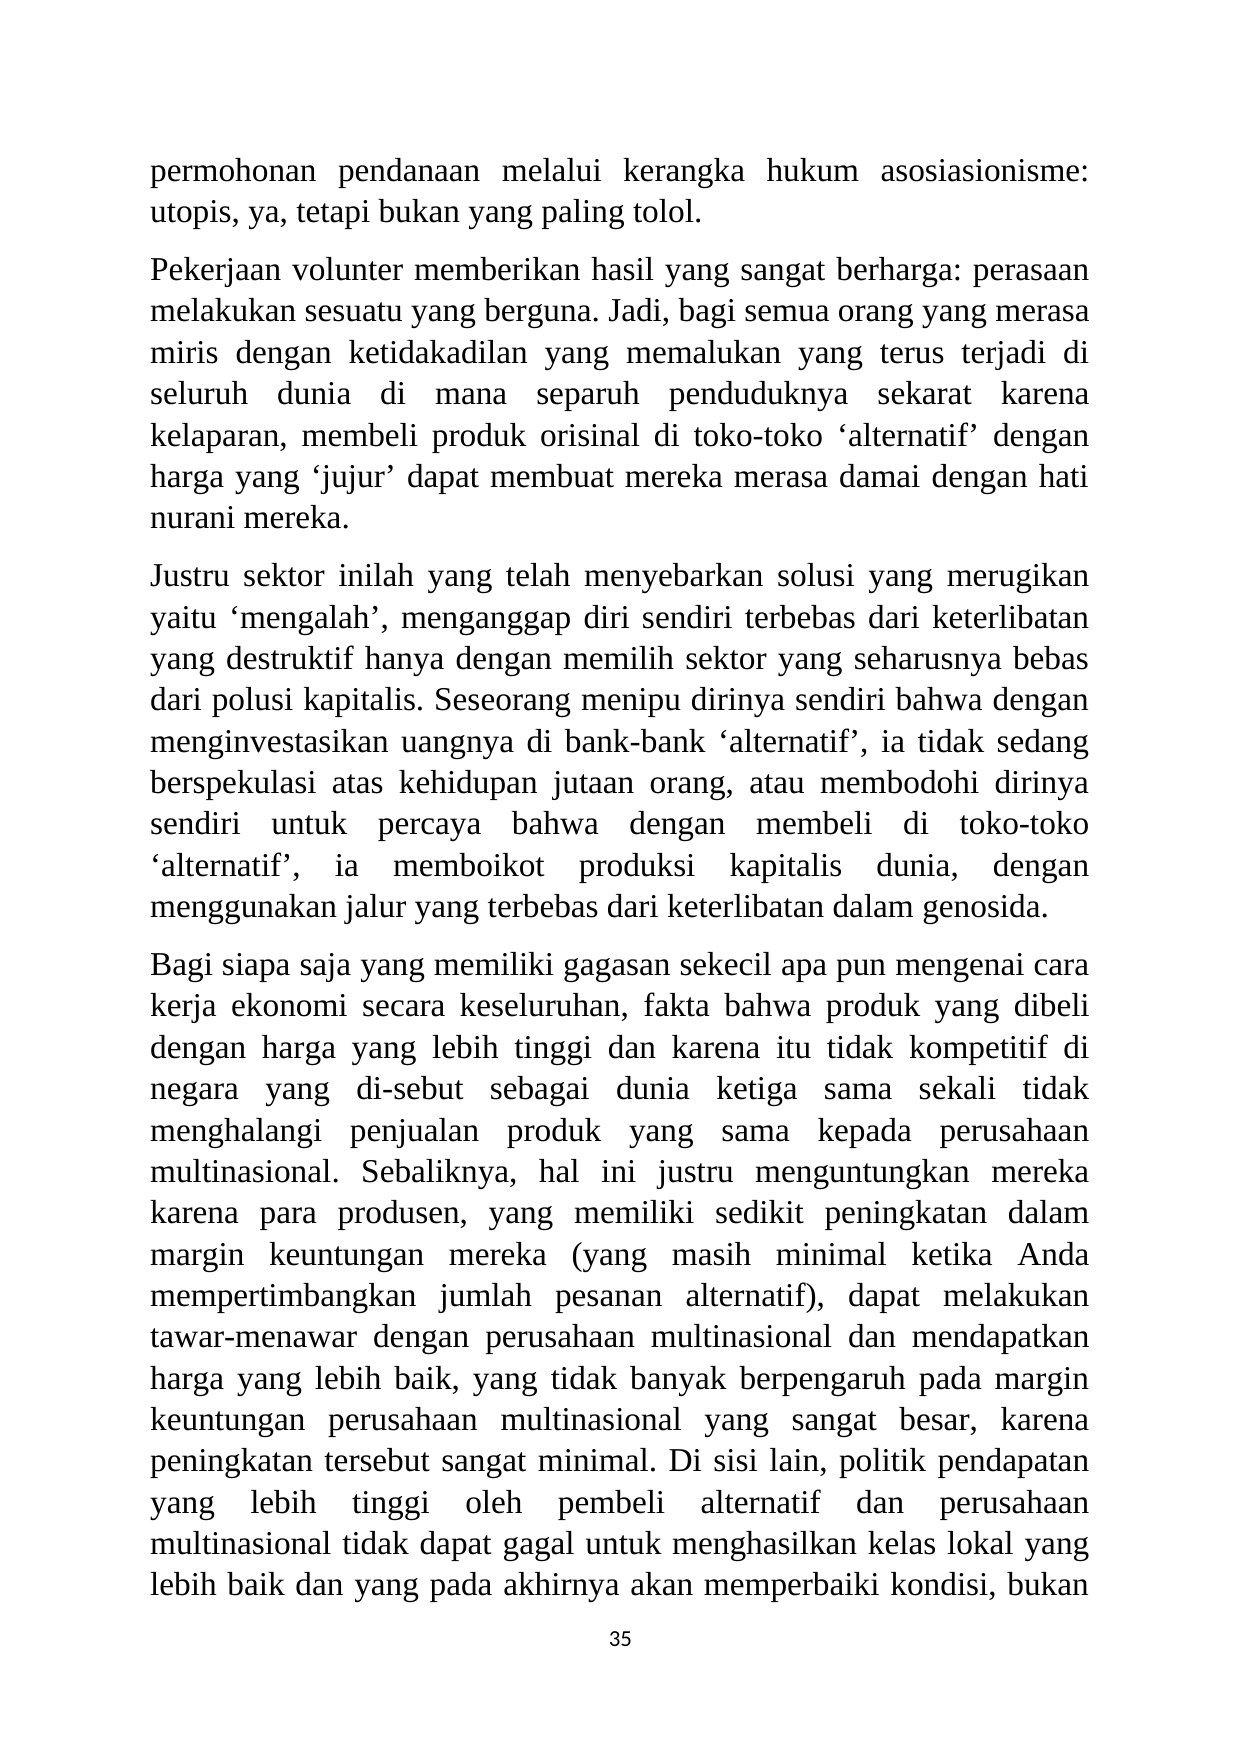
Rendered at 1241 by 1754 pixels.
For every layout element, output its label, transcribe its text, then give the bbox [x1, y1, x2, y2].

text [150, 150, 1090, 230]
text Justru sektor inilah yang telah menyebarkan solusi yang merugikan yaitu ‘mengalah’, menganggap diri sendiri terbebas dari keterlibatan yang destruktif hanya dengan memilih sektor yang seharusnya bebas dari polusi kapitalis. Seseorang menipu dirinya sendiri bahwa dengan menginvestasikan uangnya di bank-bank ‘alternatif’, ia tidak sedang berspekulasi atas kehidupan jutaan orang, atau membodohi dirinya sendiri untuk percaya bahwa dengan membeli di toko-toko ‘alternatif’, ia memboikot produksi kapitalis dunia, dengan menggunakan jalur yang terbebas dari keterlibatan dalam genosida. [150, 556, 1090, 925]
text Pekerjaan volunter memberikan hasil yang sangat berharga: perasaan melakukan sesuatu yang berguna. Jadi, bagi semua orang yang merasa miris dengan ketidakadilan yang memalukan yang terus terjadi di seluruh dunia di mana separuh penduduknya sekarat karena kelaparan, membeli produk orisinal di toko-toko ‘alternatif’ dengan harga yang ‘jujur’ dapat membuat mereka merasa damai dengan hati nurani mereka. [150, 249, 1090, 536]
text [150, 944, 1090, 1603]
